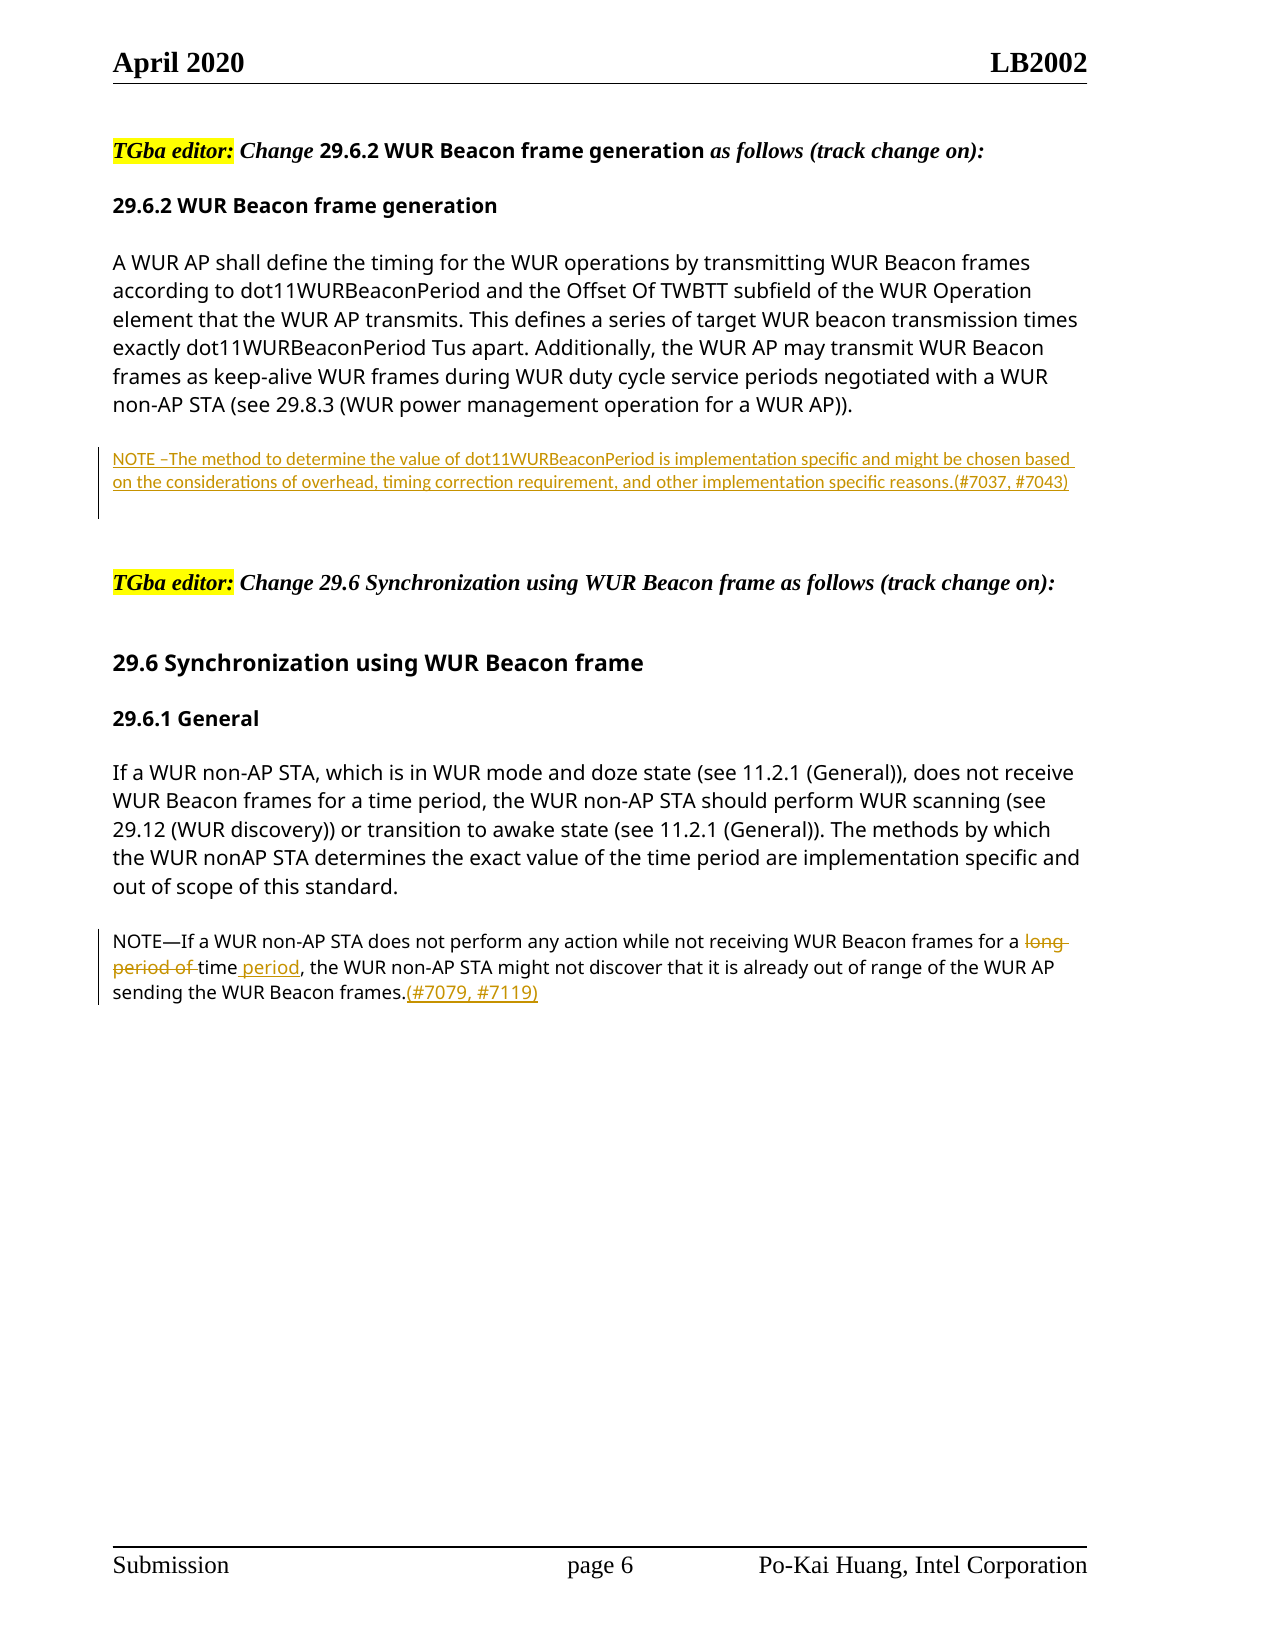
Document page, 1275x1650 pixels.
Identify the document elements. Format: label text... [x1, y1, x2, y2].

text 29.6.2 WUR Beacon frame generation [112, 191, 1087, 220]
text NOTE—If a WUR non-AP STA does not perform any action while not receiving WUR Beacon frames for a time, the WUR non-AP STA might not discover that it is already out of range of the WUR AP sending the WUR Beacon frames. [112, 900, 1087, 1005]
text 29.6.1 General [112, 704, 1087, 732]
text TGba editor: Change 29.6 Synchronization using WUR Beacon frame as follows (track change on): [234, 569, 1087, 595]
text If a WUR non-AP STA, which is in WUR mode and doze state (see 11.2.1 (General)), does not receive WUR Beacon frames for a time period, the WUR non-AP STA should perform WUR scanning (see 29.12 (WUR discovery)) or transition to awake state (see 11.2.1 (General)). The methods by which the WUR nonAP STA determines the exact value of the time period are implementation specific and out of scope of this standard. [112, 758, 1087, 900]
text 29.6 Synchronization using WUR Beacon frame [112, 646, 1087, 704]
text TGba editor: Change 29.6.2 WUR Beacon frame generation as follows (track change on): [112, 137, 1087, 165]
text A WUR AP shall define the timing for the WUR operations by transmitting WUR Beacon frames according to dot11WURBeaconPeriod and the Offset Of TWBTT subfield of the WUR Operation element that the WUR AP transmits. This defines a series of target WUR beacon transmission times exactly dot11WURBeaconPeriod Tus apart. Additionally, the WUR AP may transmit WUR Beacon frames as keep-alive WUR frames during WUR duty cycle service periods negotiated with a WUR non-AP STA (see 29.8.3 (WUR power management operation for a WUR AP)). [112, 220, 1087, 419]
